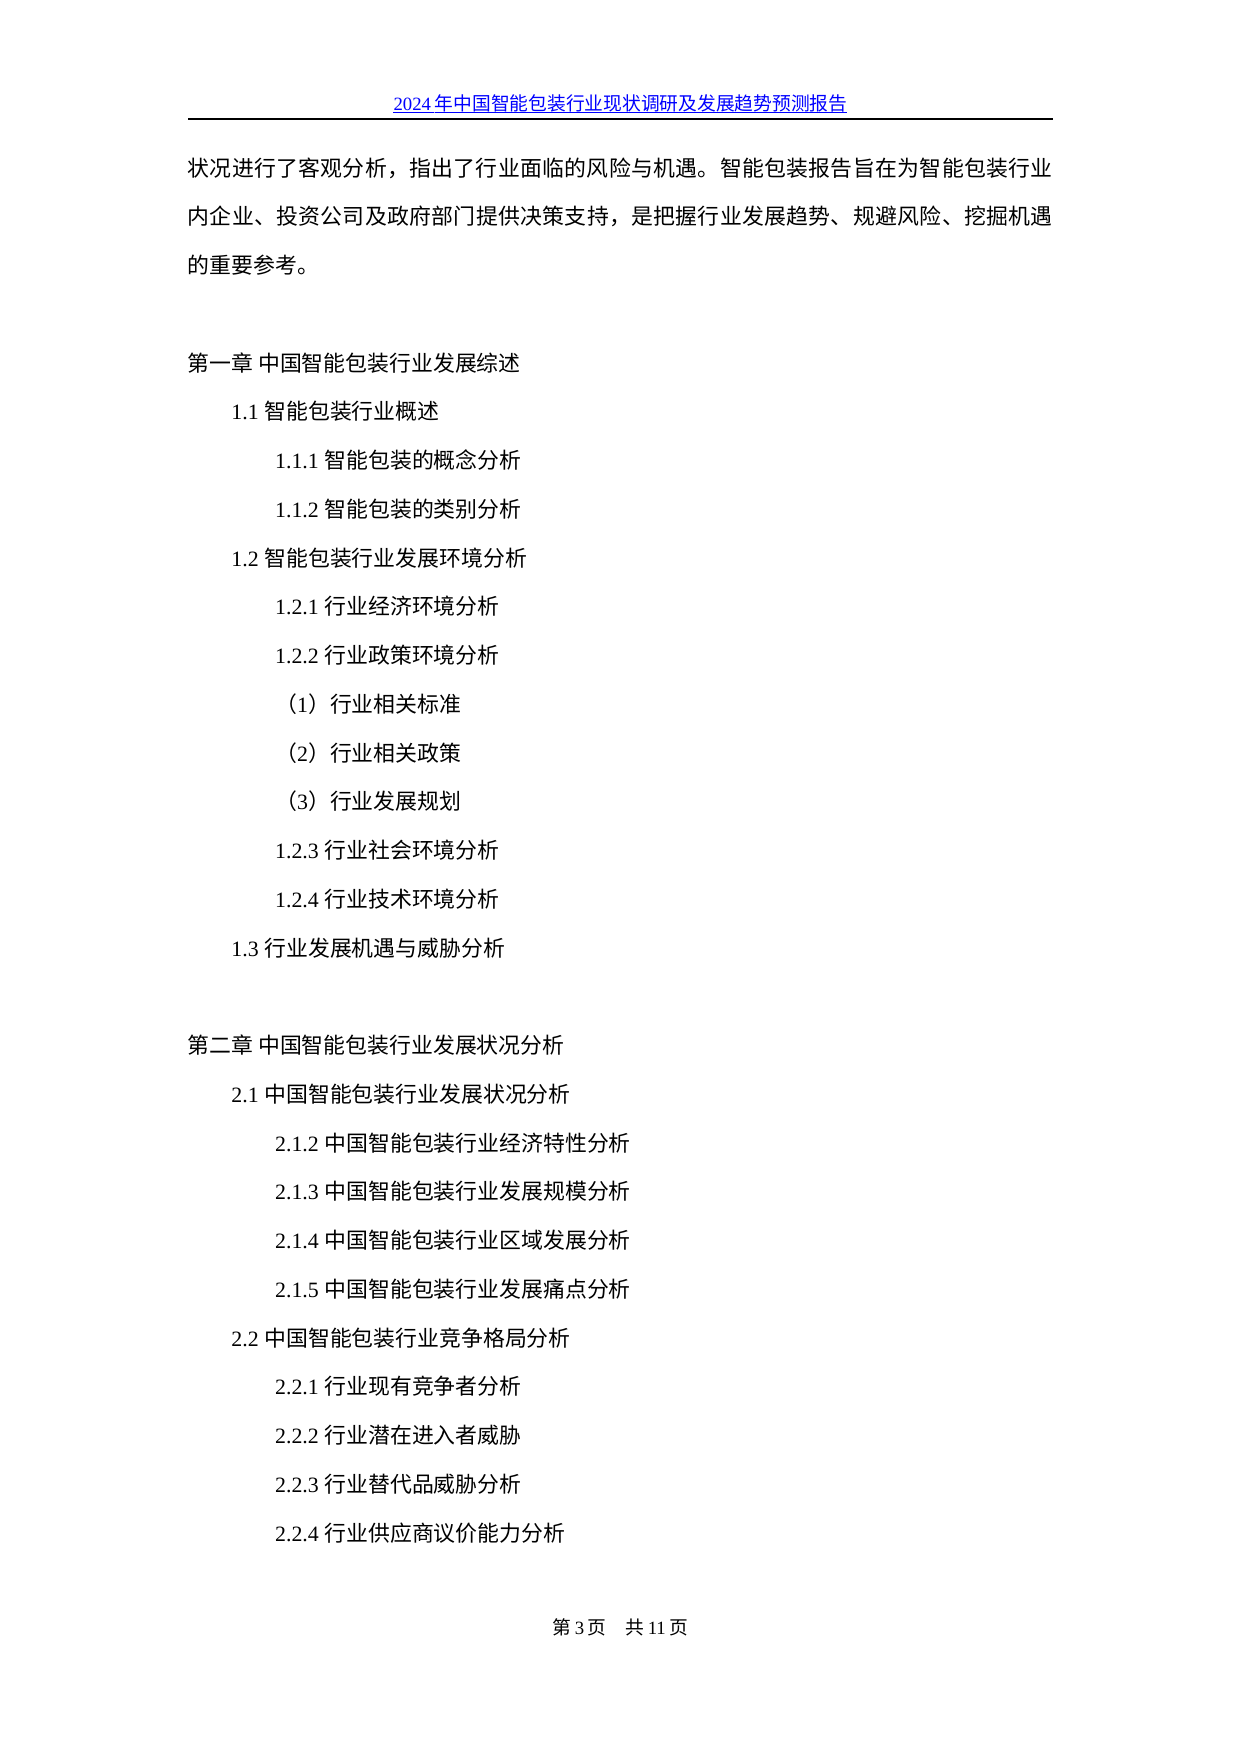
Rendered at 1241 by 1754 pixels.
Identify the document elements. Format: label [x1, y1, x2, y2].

text [187, 150, 1053, 1548]
